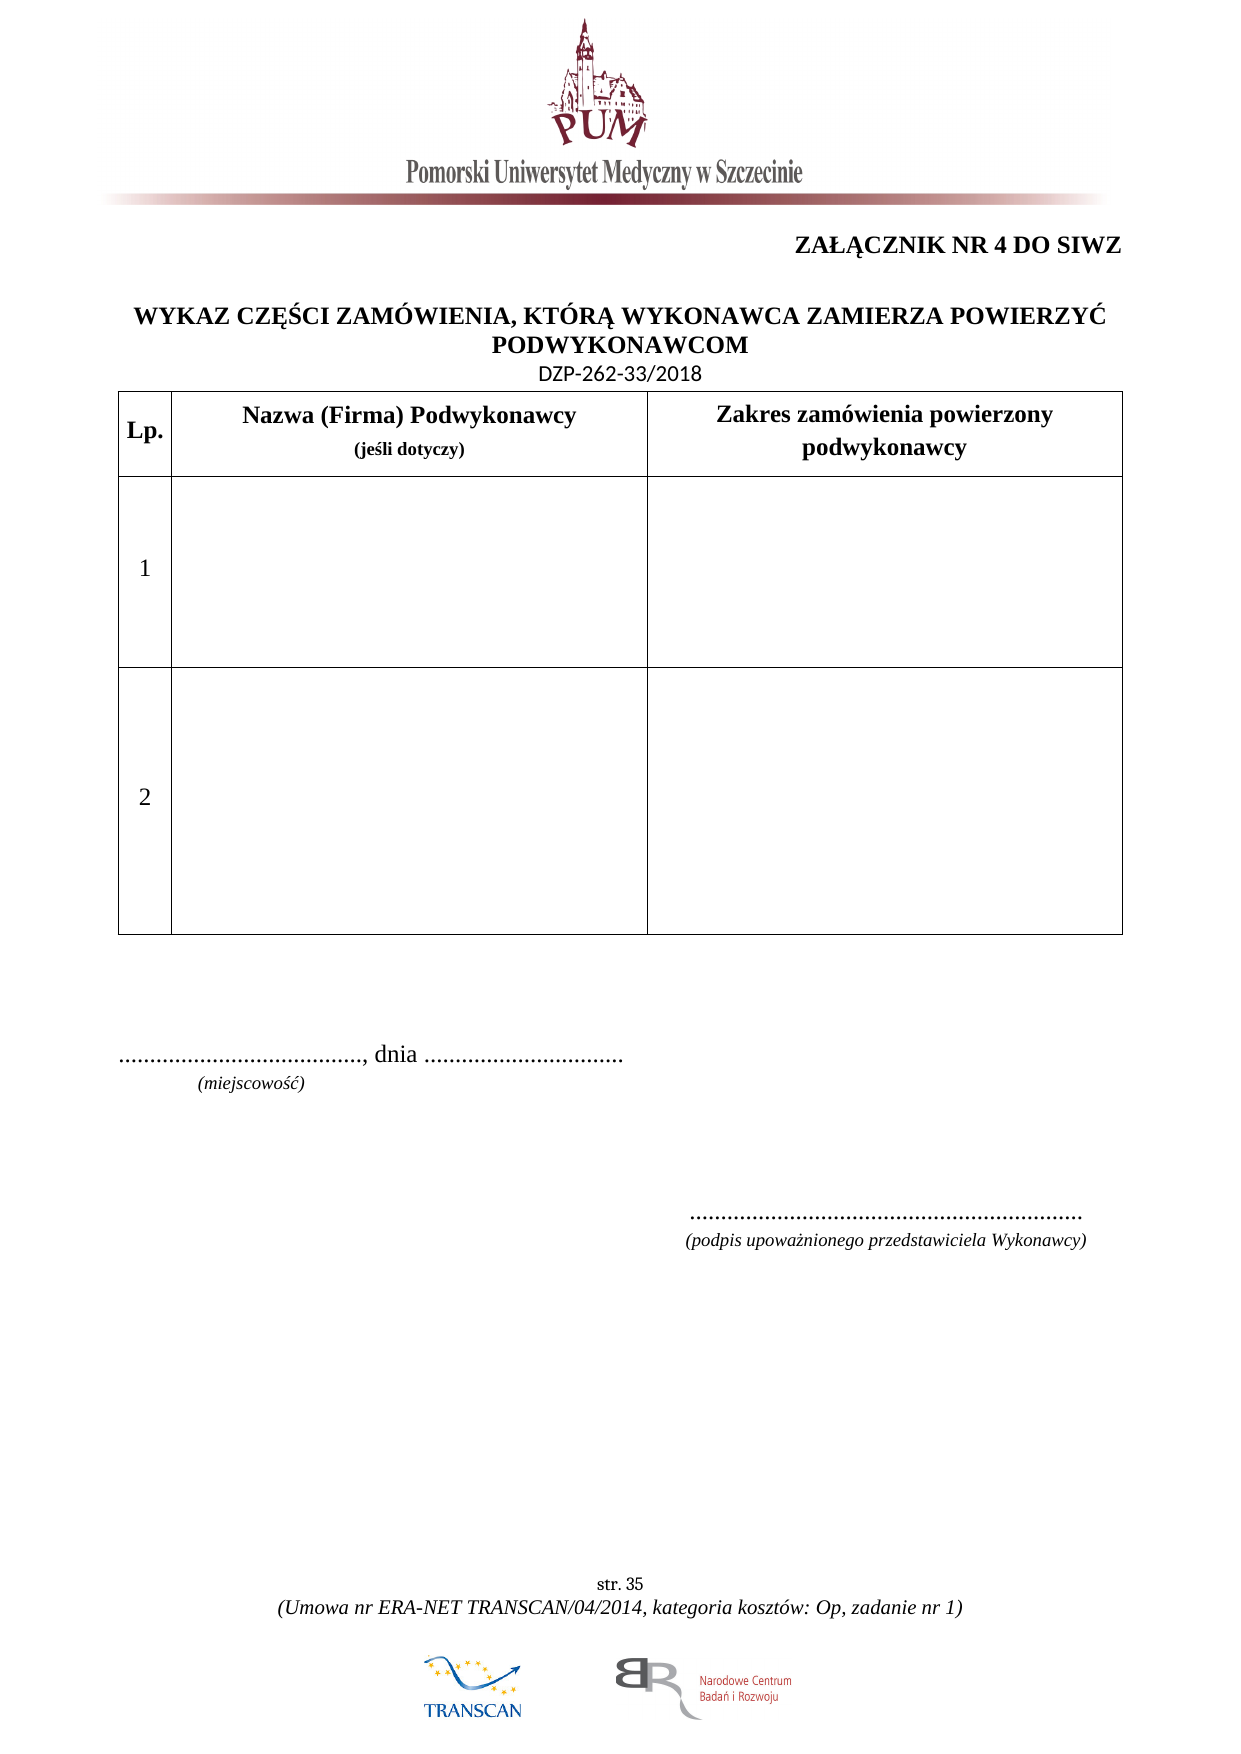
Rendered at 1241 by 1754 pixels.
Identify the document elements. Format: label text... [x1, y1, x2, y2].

table_cell [172, 477, 647, 667]
table_cell 1 [119, 477, 171, 667]
table_cell [648, 477, 1122, 667]
text ZAŁĄCZNIK NR 4 DO SIWZ [118, 230, 1122, 259]
picture [97, 18, 1111, 205]
table_cell 2 [119, 668, 171, 934]
subtitle WYKAZ CZĘŚCI ZAMÓWIENIA, KTÓRĄ WYKONAWCA ZAMIERZA POWIERZYĆ PODWYKONAWCOM [118, 301, 1122, 359]
picture [423, 1655, 521, 1720]
text ............................................................... [650, 1196, 1122, 1225]
table_header Nazwa (Firma) Podwykonawcy (jeśli dotyczy) [172, 392, 647, 476]
text (miejscowość) [118, 1072, 1122, 1094]
table_cell [648, 668, 1122, 934]
text (podpis upoważnionego przedstawiciela Wykonawcy) [650, 1229, 1122, 1251]
table_header Lp. [119, 392, 171, 476]
table_cell [172, 668, 647, 934]
table_header Zakres zamówienia powierzony podwykonawcy [648, 392, 1122, 476]
picture [616, 1658, 792, 1720]
text ......................................., dnia ................................ [118, 1039, 1122, 1068]
